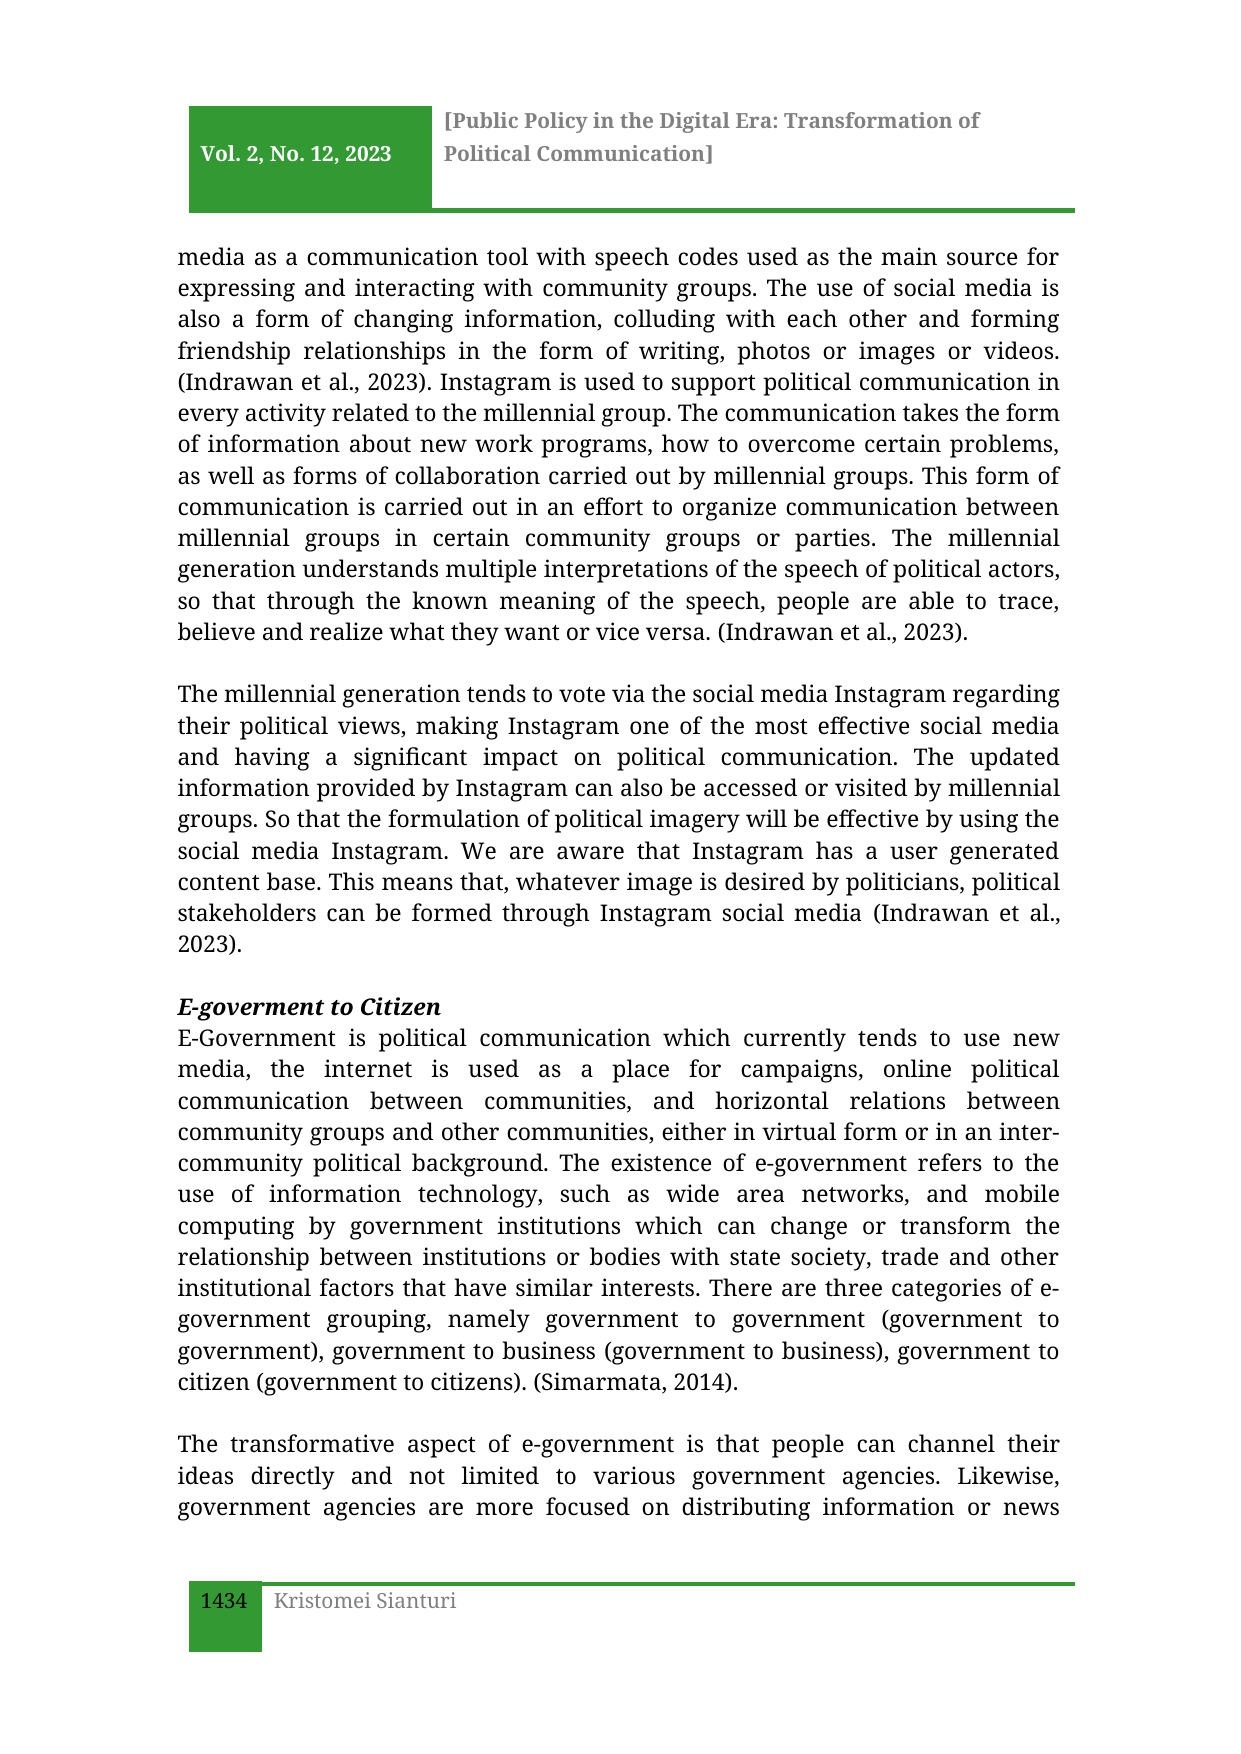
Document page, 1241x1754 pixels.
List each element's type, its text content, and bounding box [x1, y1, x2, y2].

text E-goverment to Citizen [177, 991, 1061, 1022]
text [177, 1428, 1061, 1522]
text E-Government is political communication which currently tends to use new media, the internet is used as a place for campaigns, online political communication between communities, and horizontal relations between community groups and other communities, either in virtual form or in an inter-community political background. The existence of e-government refers to the use of information technology, such as wide area networks, and mobile computing by government institutions which can change or transform the relationship between institutions or bodies with state society, trade and other institutional factors that have similar interests. There are three categories of e-government grouping, namely government to government (government to government), government to business (government to business), government to citizen (government to citizens). (Simarmata, 2014). [177, 1022, 1061, 1397]
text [177, 241, 1061, 647]
text The millennial generation tends to vote via the social media Instagram regarding their political views, making Instagram one of the most effective social media and having a significant impact on political communication. The updated information provided by Instagram can also be accessed or visited by millennial groups. So that the formulation of political imagery will be effective by using the social media Instagram. We are aware that Instagram has a user generated content base. This means that, whatever image is desired by politicians, political stakeholders can be formed through Instagram social media (Indrawan et al., 2023). [177, 678, 1061, 959]
